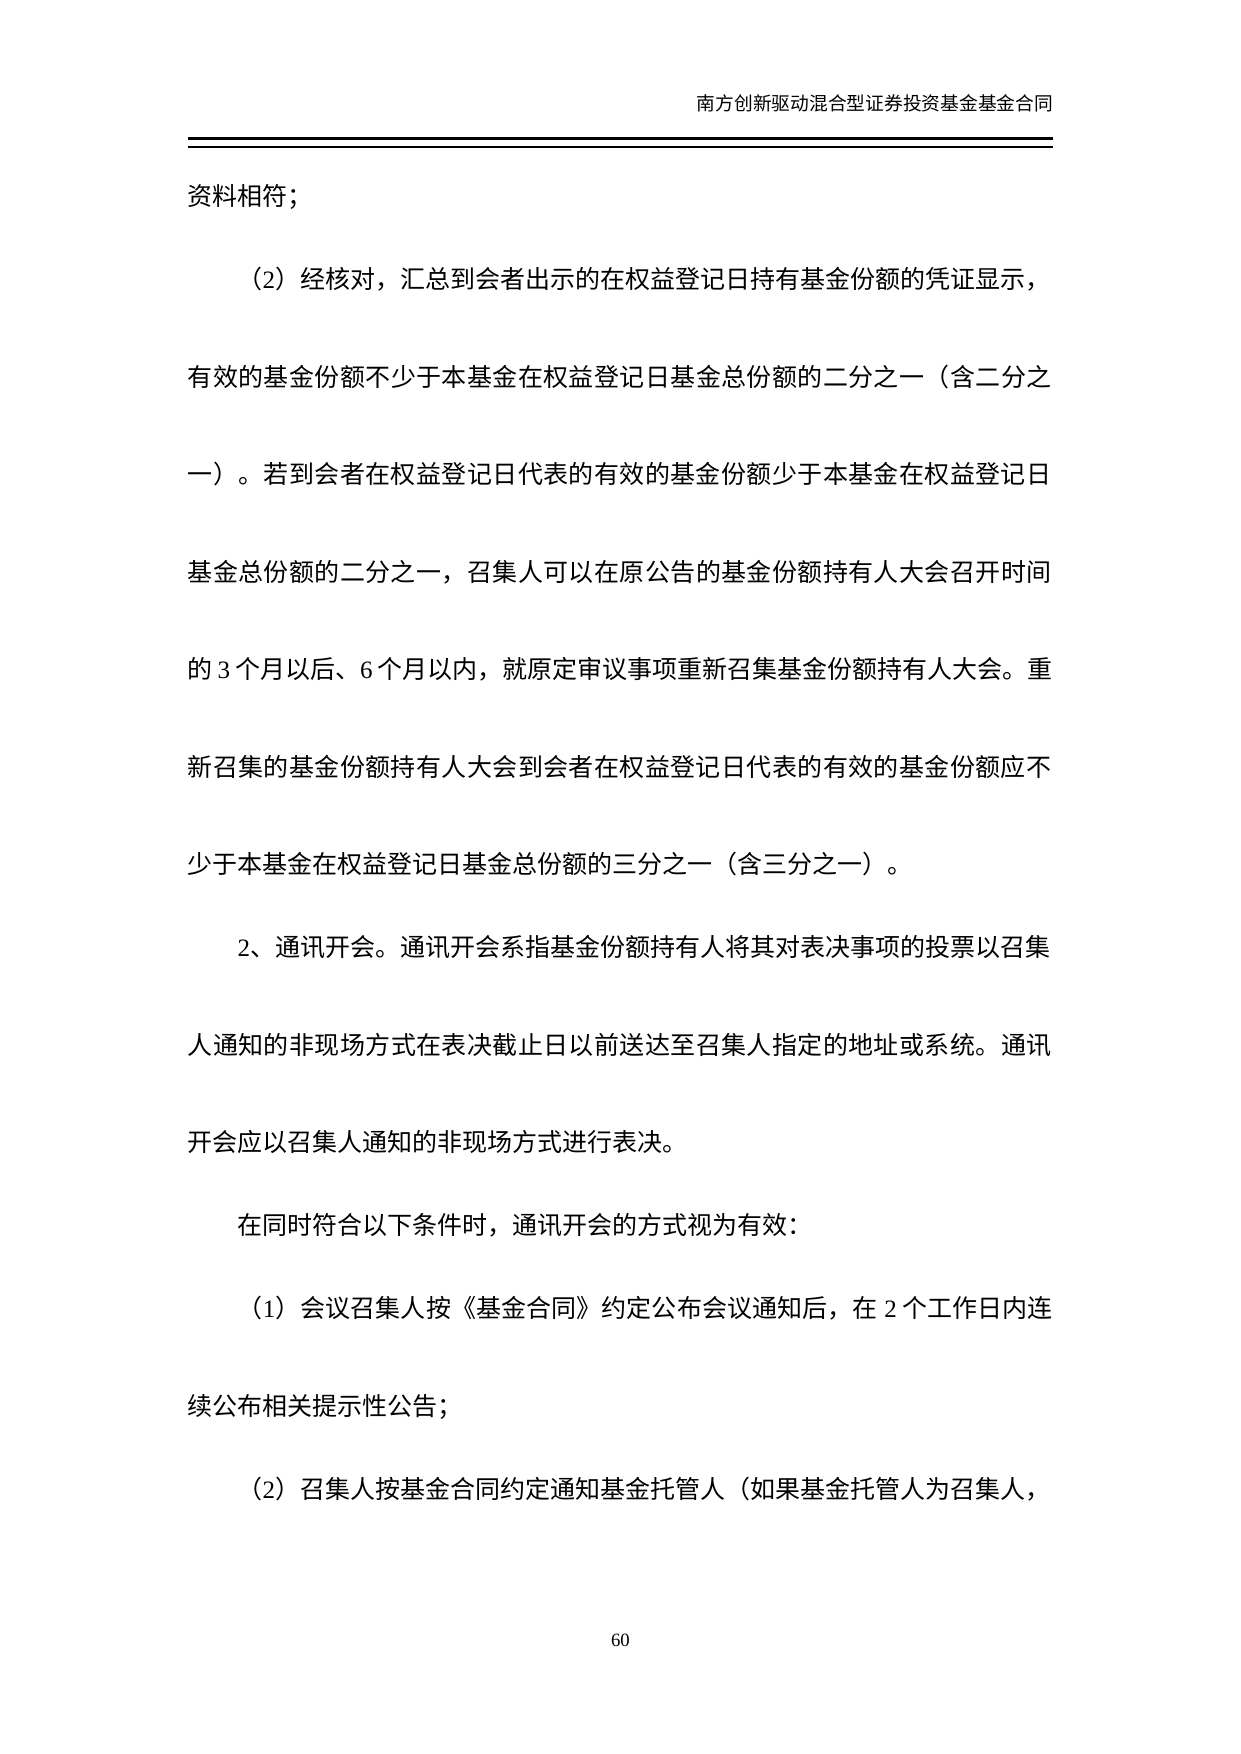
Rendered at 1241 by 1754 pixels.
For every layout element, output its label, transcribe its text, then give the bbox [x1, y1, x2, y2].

text （1）会议召集人按《基金合同》约定公布会议通知后，在2个工作日内连续公布相关提示性公告； [187, 1274, 1053, 1437]
text 2、通讯开会。通讯开会系指基金份额持有人将其对表决事项的投票以召集人通知的非现场方式在表决截止日以前送达至召集人指定的地址或系统。通讯开会应以召集人通知的非现场方式进行表决。 [187, 913, 1053, 1173]
text （2）经核对，汇总到会者出示的在权益登记日持有基金份额的凭证显示，有效的基金份额不少于本基金在权益登记日基金总份额的二分之一（含二分之一）。若到会者在权益登记日代表的有效的基金份额少于本基金在权益登记日基金总份额的二分之一，召集人可以在原公告的基金份额持有人大会召开时间的3个月以后、6个月以内，就原定审议事项重新召集基金份额持有人大会。重新召集的基金份额持有人大会到会者在权益登记日代表的有效的基金份额应不少于本基金在权益登记日基金总份额的三分之一（含三分之一）。 [187, 245, 1053, 895]
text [187, 1455, 1053, 1520]
text 在同时符合以下条件时，通讯开会的方式视为有效： [187, 1191, 1053, 1256]
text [187, 162, 1053, 227]
